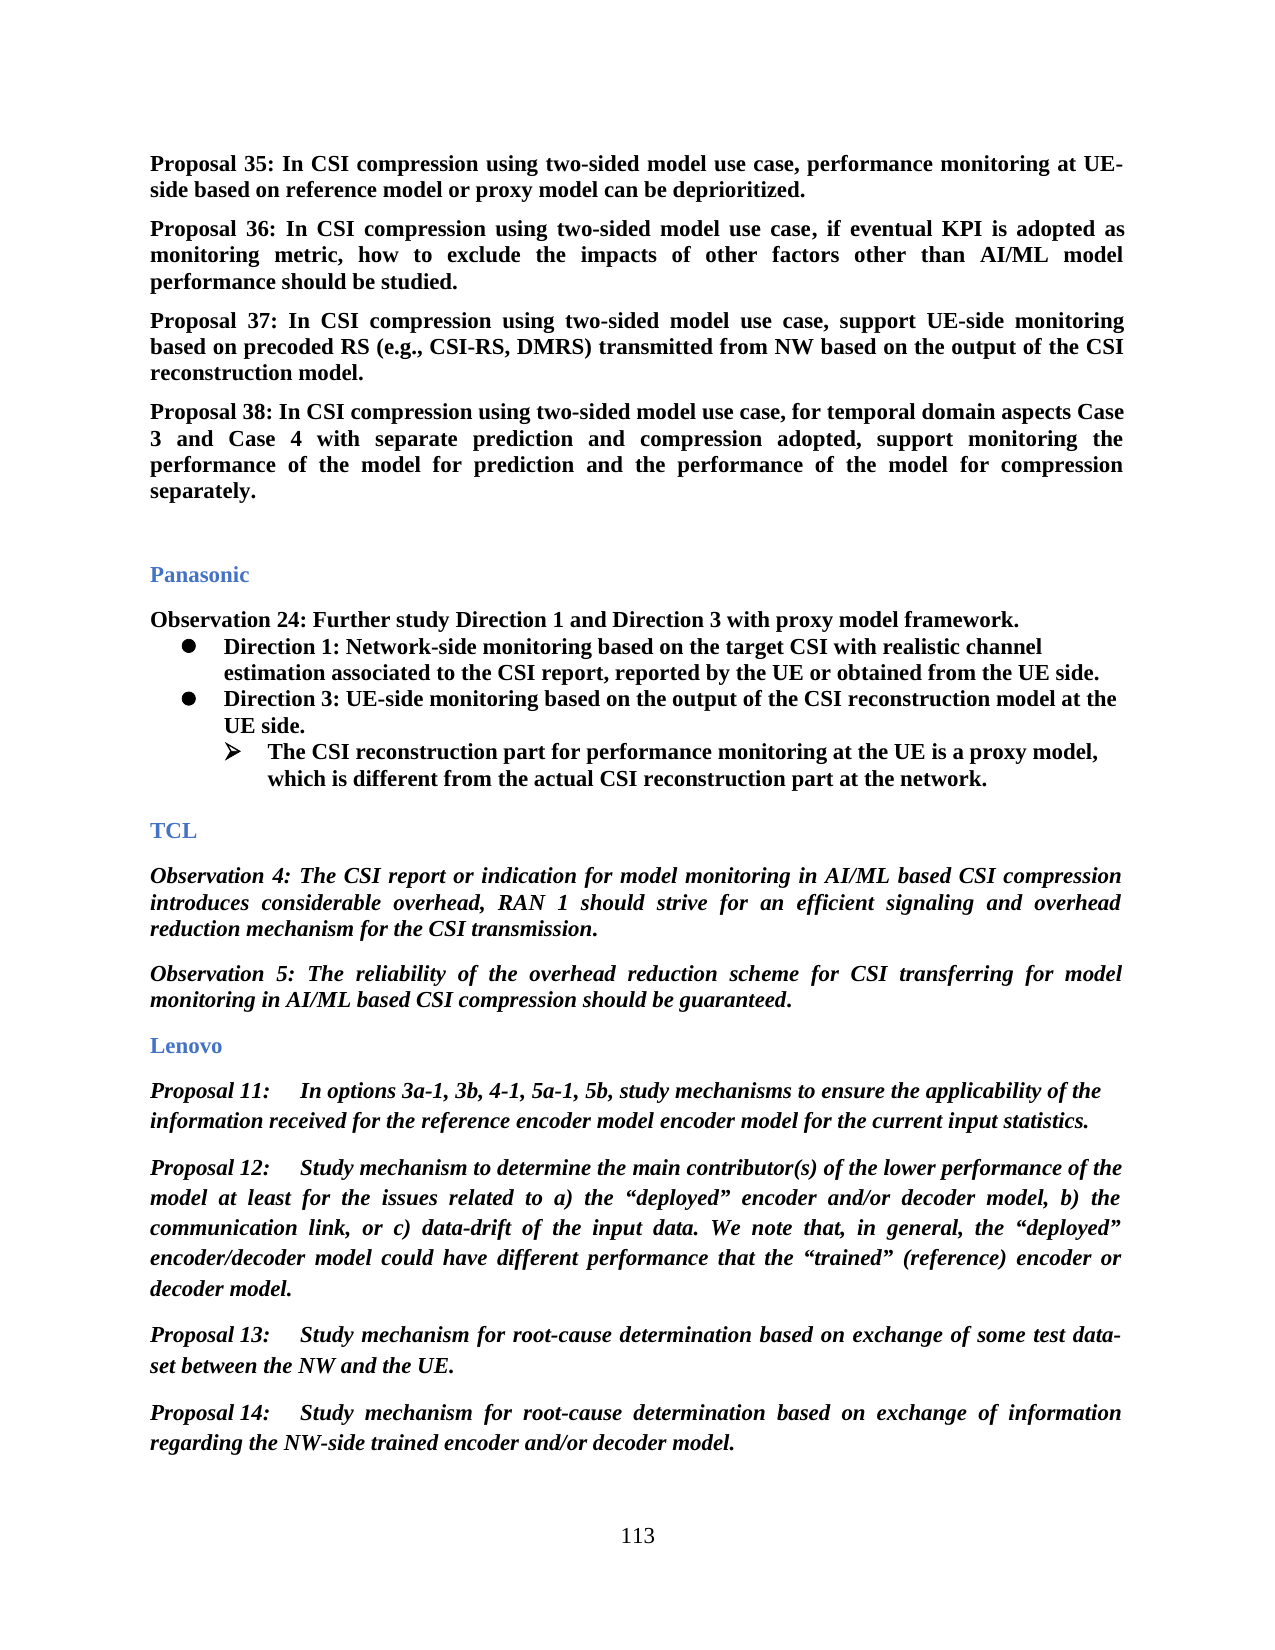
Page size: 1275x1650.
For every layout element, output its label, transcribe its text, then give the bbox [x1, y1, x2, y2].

text Study mechanism to determine the main contributor(s) of the lower performance of the model at least for the issues related to a) the “deployed” encoder and/or decoder model, b) the communication link, or c) data-drift of the input data. We note that, in general, the “deployed” encoder/decoder model could have different performance that the “trained” (reference) encoder or decoder model. [150, 1154, 1125, 1301]
text Observation 4: The CSI report or indication for model monitoring in AI/ML based CSI compression introduces considerable overhead, RAN 1 should strive for an efficient signaling and overhead reduction mechanism for the CSI transmission. [150, 862, 1125, 941]
text Study mechanism for root-cause determination based on exchange of information regarding the NW-side trained encoder and/or decoder model. [150, 1399, 1125, 1455]
text Panasonic [150, 561, 1125, 588]
list Direction 1: Network-side monitoring based on the target CSI with realistic channel estimation associated to the CSI report, reported by the UE or obtained from the UE side. [180, 633, 1125, 686]
list The CSI reconstruction part for performance monitoring at the UE is a proxy model, which is different from the actual CSI reconstruction part at the network. [224, 738, 1125, 791]
text TCL [150, 817, 1125, 844]
text Observation 24: Further study Direction 1 and Direction 3 with proxy model framework. [150, 606, 1125, 633]
text Lenovo [150, 1032, 1125, 1058]
text Study mechanism for root-cause determination based on exchange of some test data-set between the NW and the UE. [150, 1322, 1125, 1378]
list Direction 3: UE-side monitoring based on the output of the CSI reconstruction model at the UE side. [180, 686, 1125, 738]
text Observation 5: The reliability of the overhead reduction scheme for CSI transferring for model monitoring in AI/ML based CSI compression should be guaranteed. [150, 960, 1125, 1013]
text In options 3a-1, 3b, 4-1, 5a-1, 5b, study mechanisms to ensure the applicability of the information received for the reference encoder model encoder model for the current input statistics. [150, 1077, 1125, 1133]
